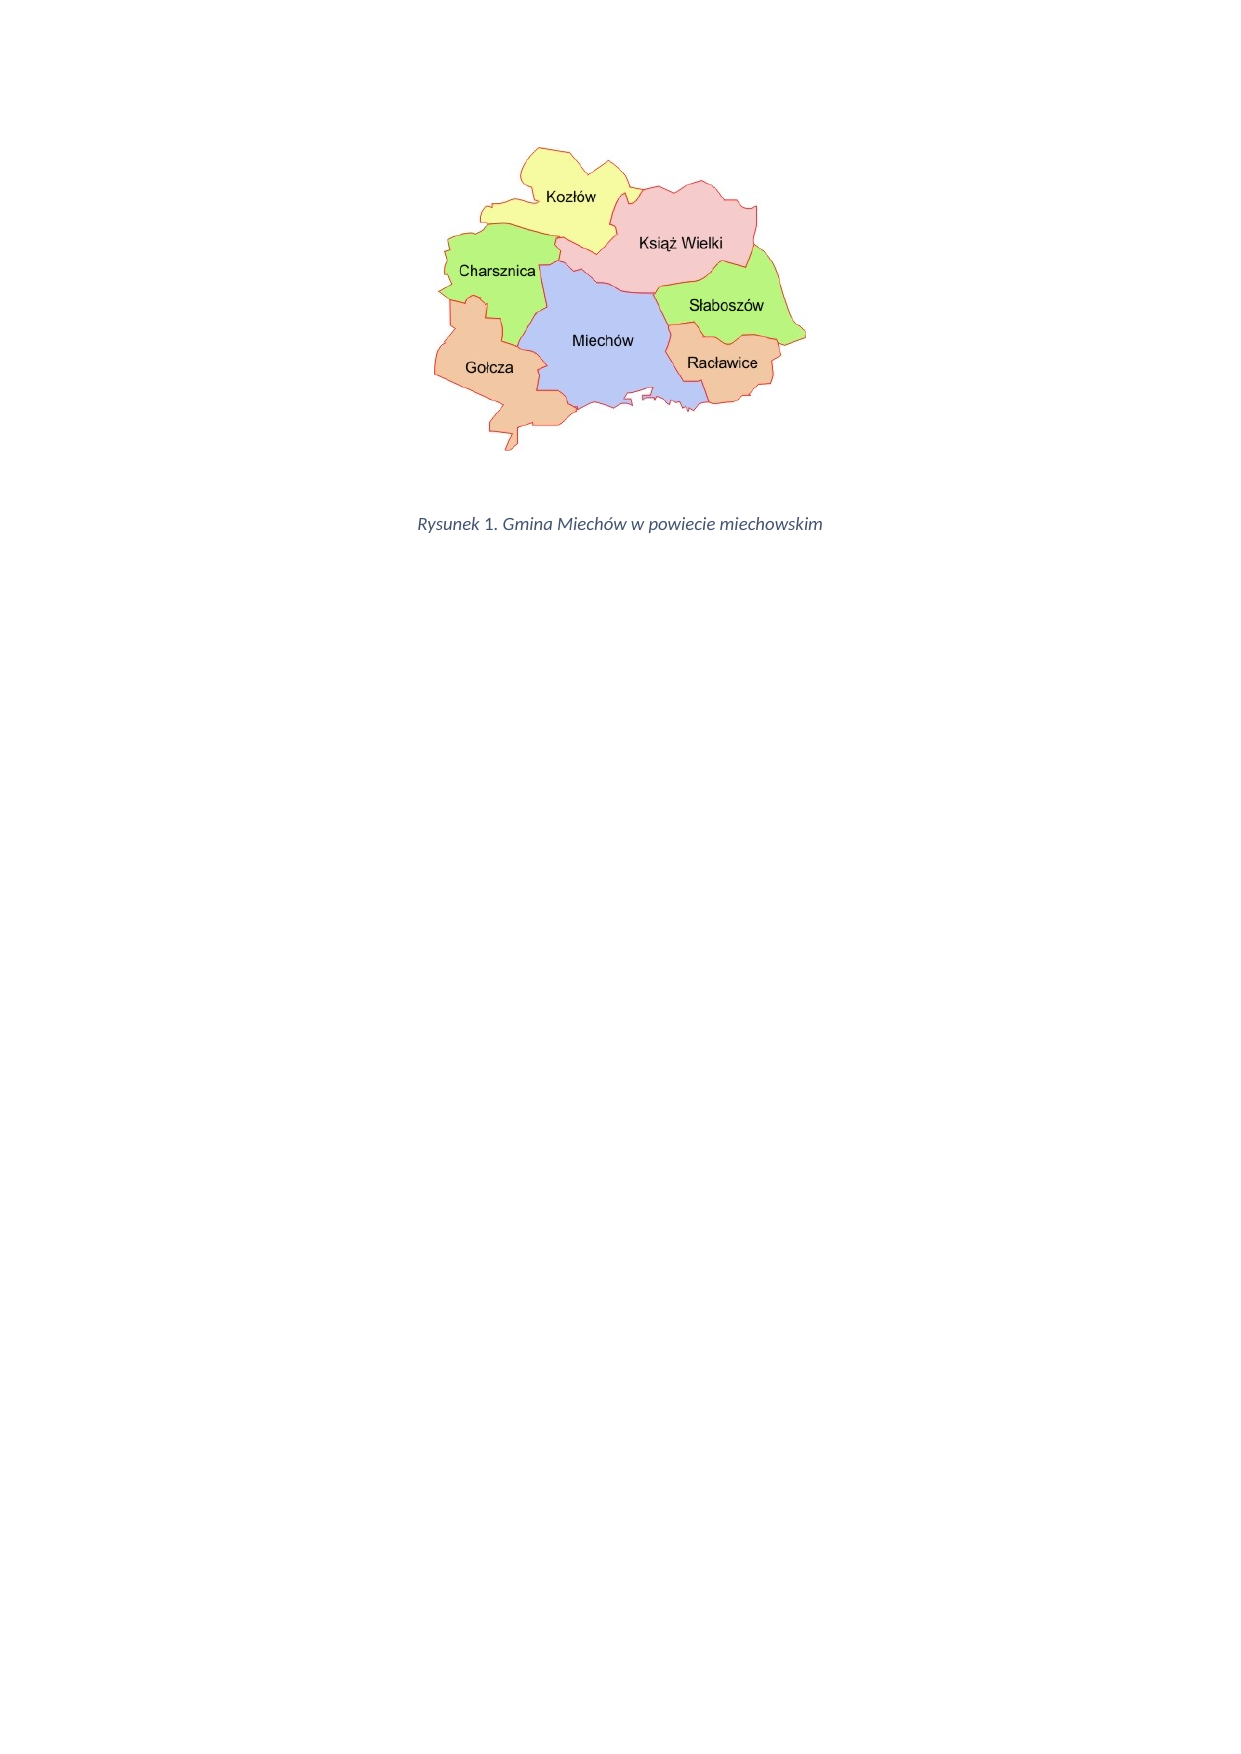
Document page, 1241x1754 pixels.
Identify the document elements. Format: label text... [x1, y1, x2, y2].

picture [434, 147, 806, 451]
text Rysunek 1. Gmina Miechów w powiecie miechowskim [148, 512, 1093, 535]
